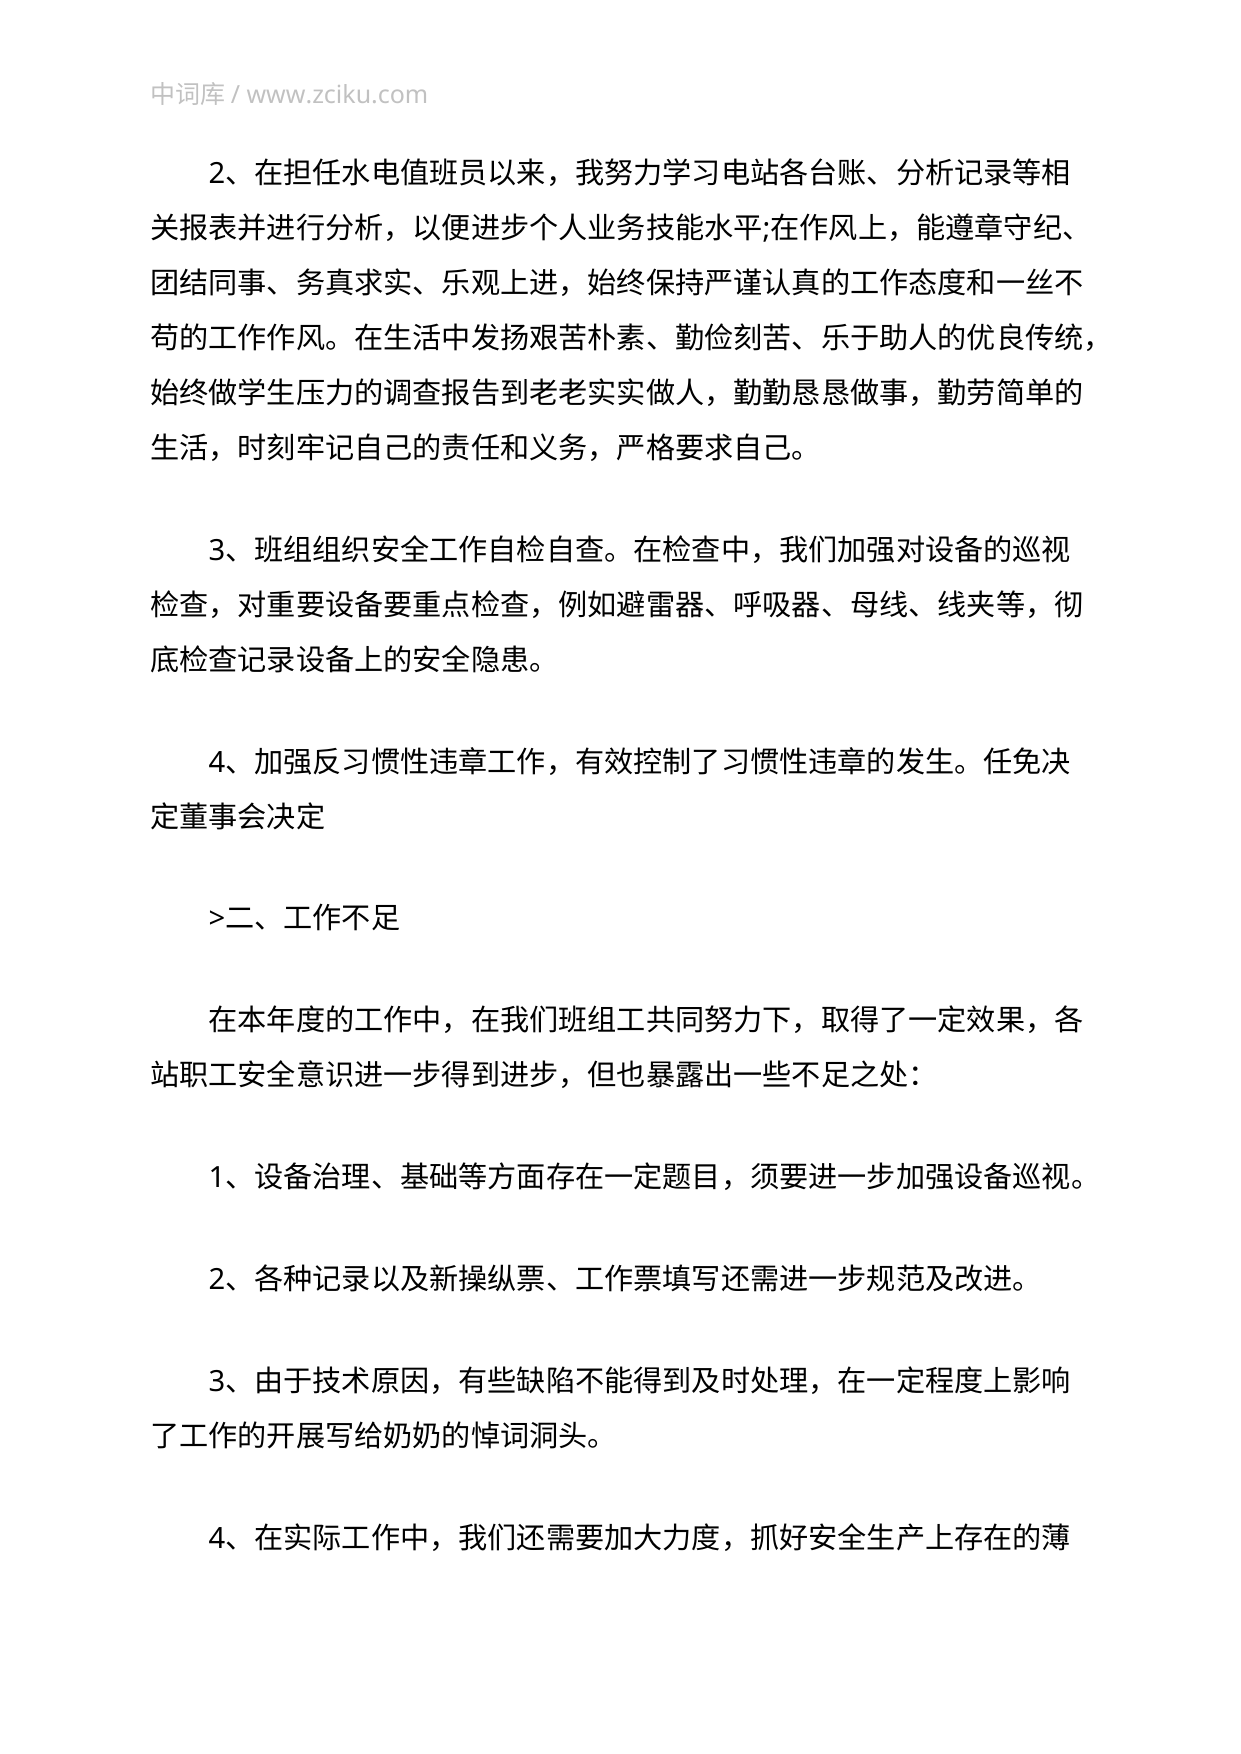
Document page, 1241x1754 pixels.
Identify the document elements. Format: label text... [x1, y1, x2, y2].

text 3、班组组织安全工作自检自查。在检查中，我们加强对设备的巡视检查，对重要设备要重点检查，例如避雷器、呼吸器、母线、线夹等，彻底检查记录设备上的安全隐患。 [150, 526, 1090, 679]
text 2、各种记录以及新操纵票、工作票填写还需进一步规范及改进。 [150, 1256, 1090, 1298]
text >二、工作不足 [150, 895, 1090, 937]
text 1、设备治理、基础等方面存在一定题目，须要进一步加强设备巡视。 [150, 1153, 1090, 1196]
text 3、由于技术原因，有些缺陷不能得到及时处理，在一定程度上影响了工作的开展写给奶奶的悼词洞头。 [150, 1357, 1090, 1455]
text 2、在担任水电值班员以来，我努力学习电站各台账、分析记录等相关报表并进行分析，以便进步个人业务技能水平;在作风上，能遵章守纪、团结同事、务真求实、乐观上进，始终保持严谨认真的工作态度和一丝不苟的工作作风。在生活中发扬艰苦朴素、勤俭刻苦、乐于助人的优良传统，始终做学生压力的调查报告到老老实实做人，勤勤恳恳做事，勤劳简单的生活，时刻牢记自己的责任和义务，严格要求自己。 [150, 150, 1090, 467]
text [150, 1514, 1090, 1557]
text 4、加强反习惯性违章工作，有效控制了习惯性违章的发生。任免决定董事会决定 [150, 738, 1090, 835]
text 在本年度的工作中，在我们班组工共同努力下，取得了一定效果，各站职工安全意识进一步得到进步，但也暴露出一些不足之处： [150, 997, 1090, 1094]
